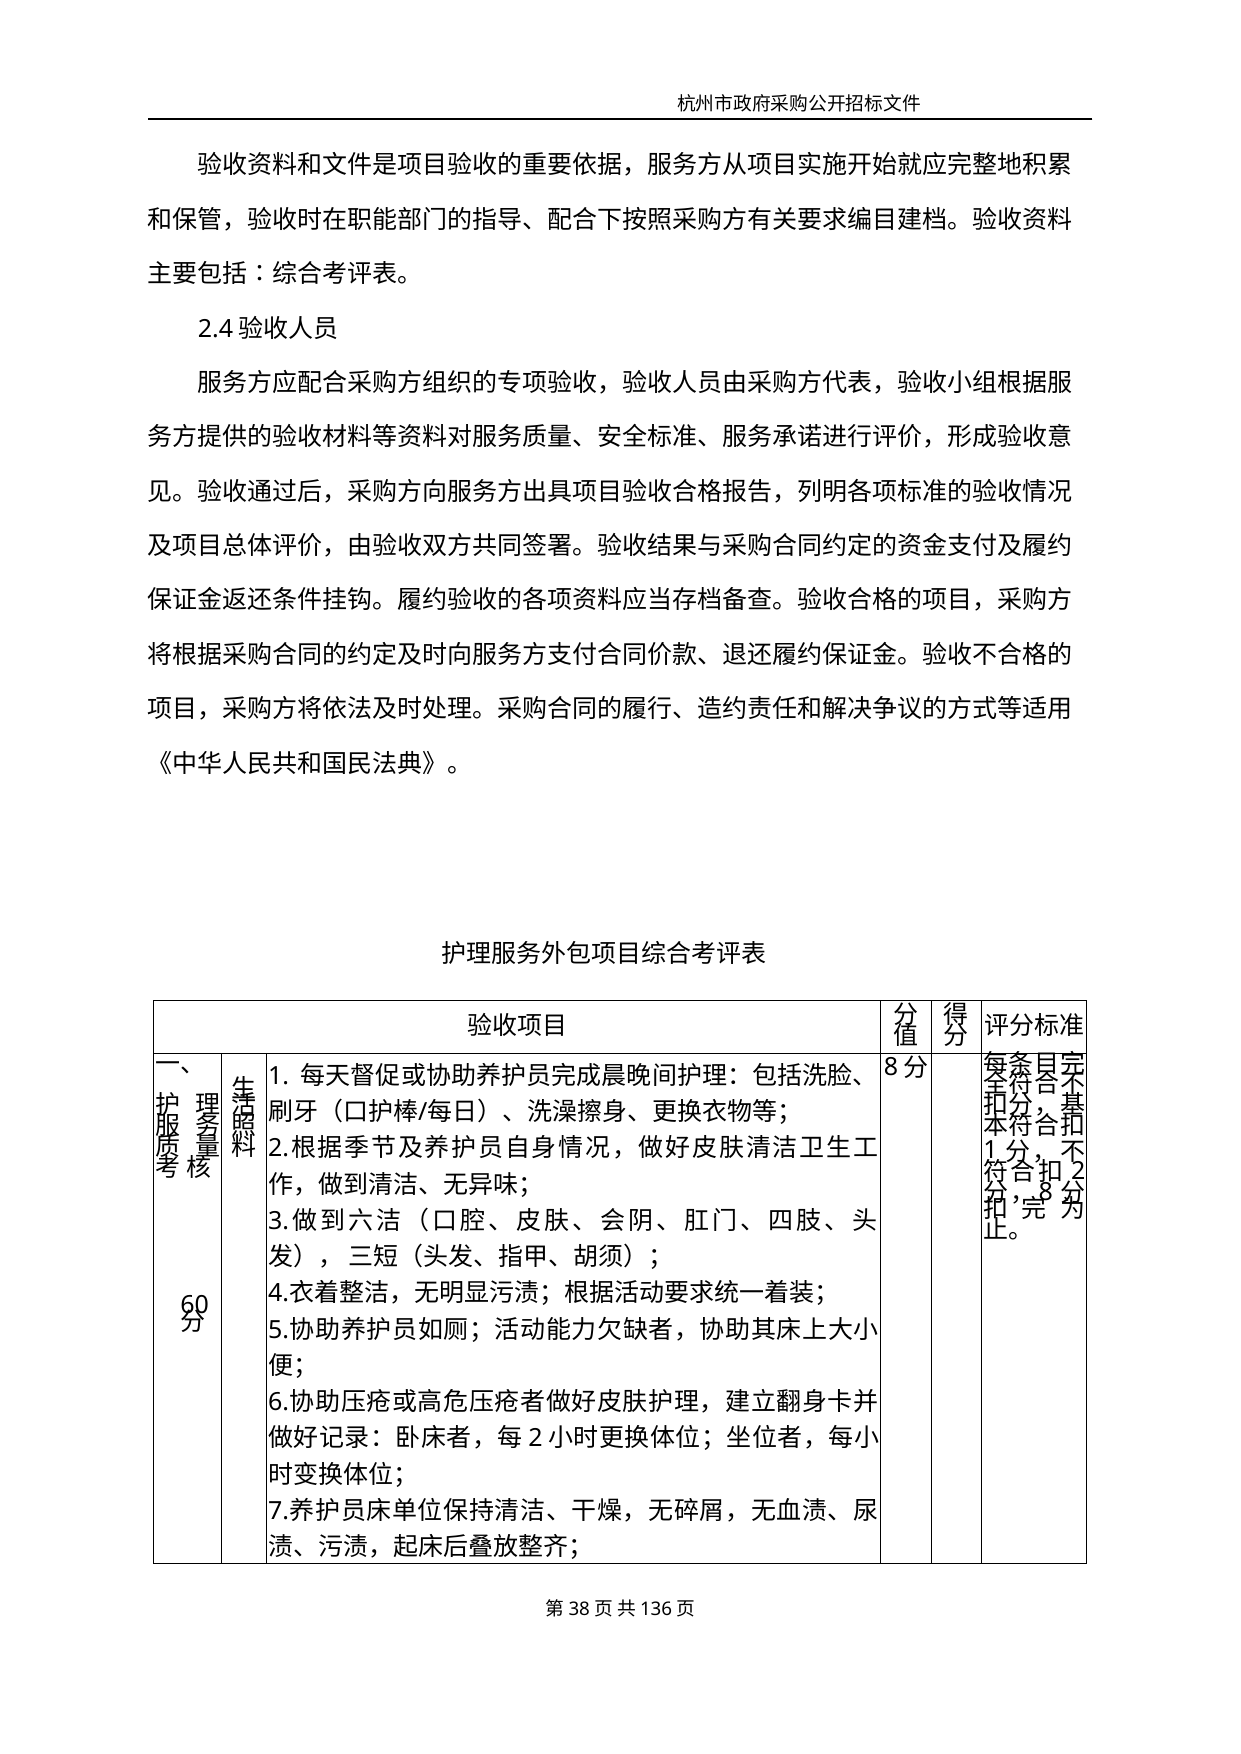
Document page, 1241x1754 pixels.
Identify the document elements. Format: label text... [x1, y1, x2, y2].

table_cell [267, 1054, 880, 1563]
table_cell [932, 1054, 981, 1563]
table_header 评分标准 [982, 1001, 1086, 1053]
table_cell 生 活照料 [222, 1054, 266, 1563]
table_cell 一、 护理服务质量考 核 60分 [154, 1054, 221, 1563]
table_header 得分 [932, 1001, 981, 1053]
text 服务方应配合采购方组织的专项验收，验收人员由采购方代表，验收小组根据服务方提供的验收材料等资料对服务质量、安全标准、服务承诺进行评价，形成验收意见。验收通过后，采购方向服务方出具项目验收合格报告，列明各项标准的验收情况及项目总体评价，由验收双方共同签署。验收结果与采购合同约定的资金支付及履约保证金返还条件挂钩。履约验收的各项资料应当存档备查。验收合格的项目，采购方将根据采购合同的约定及时向服务方支付合同价款、退还履约保证金。验收不合格的项目，采购方将依法及时处理。采购合同的履行、造约责任和解决争议的方式等适用《中华人民共和国民法典》。 [148, 362, 1092, 779]
table_cell 8分 [881, 1054, 931, 1563]
text 护理服务外包项目综合考评表 [191, 933, 1092, 969]
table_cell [982, 1054, 1086, 1563]
text 验收资料和文件是项目验收的重要依据，服务方从项目实施开始就应完整地积累和保管，验收时在职能部门的指导、配合下按照采购方有关要求编目建档。验收资料主要包括∶综合考评表。 [148, 145, 1092, 290]
text 2.4验收人员 [148, 308, 1092, 344]
table_header 验收项目 [154, 1001, 880, 1053]
table_header 分值 [881, 1001, 931, 1053]
